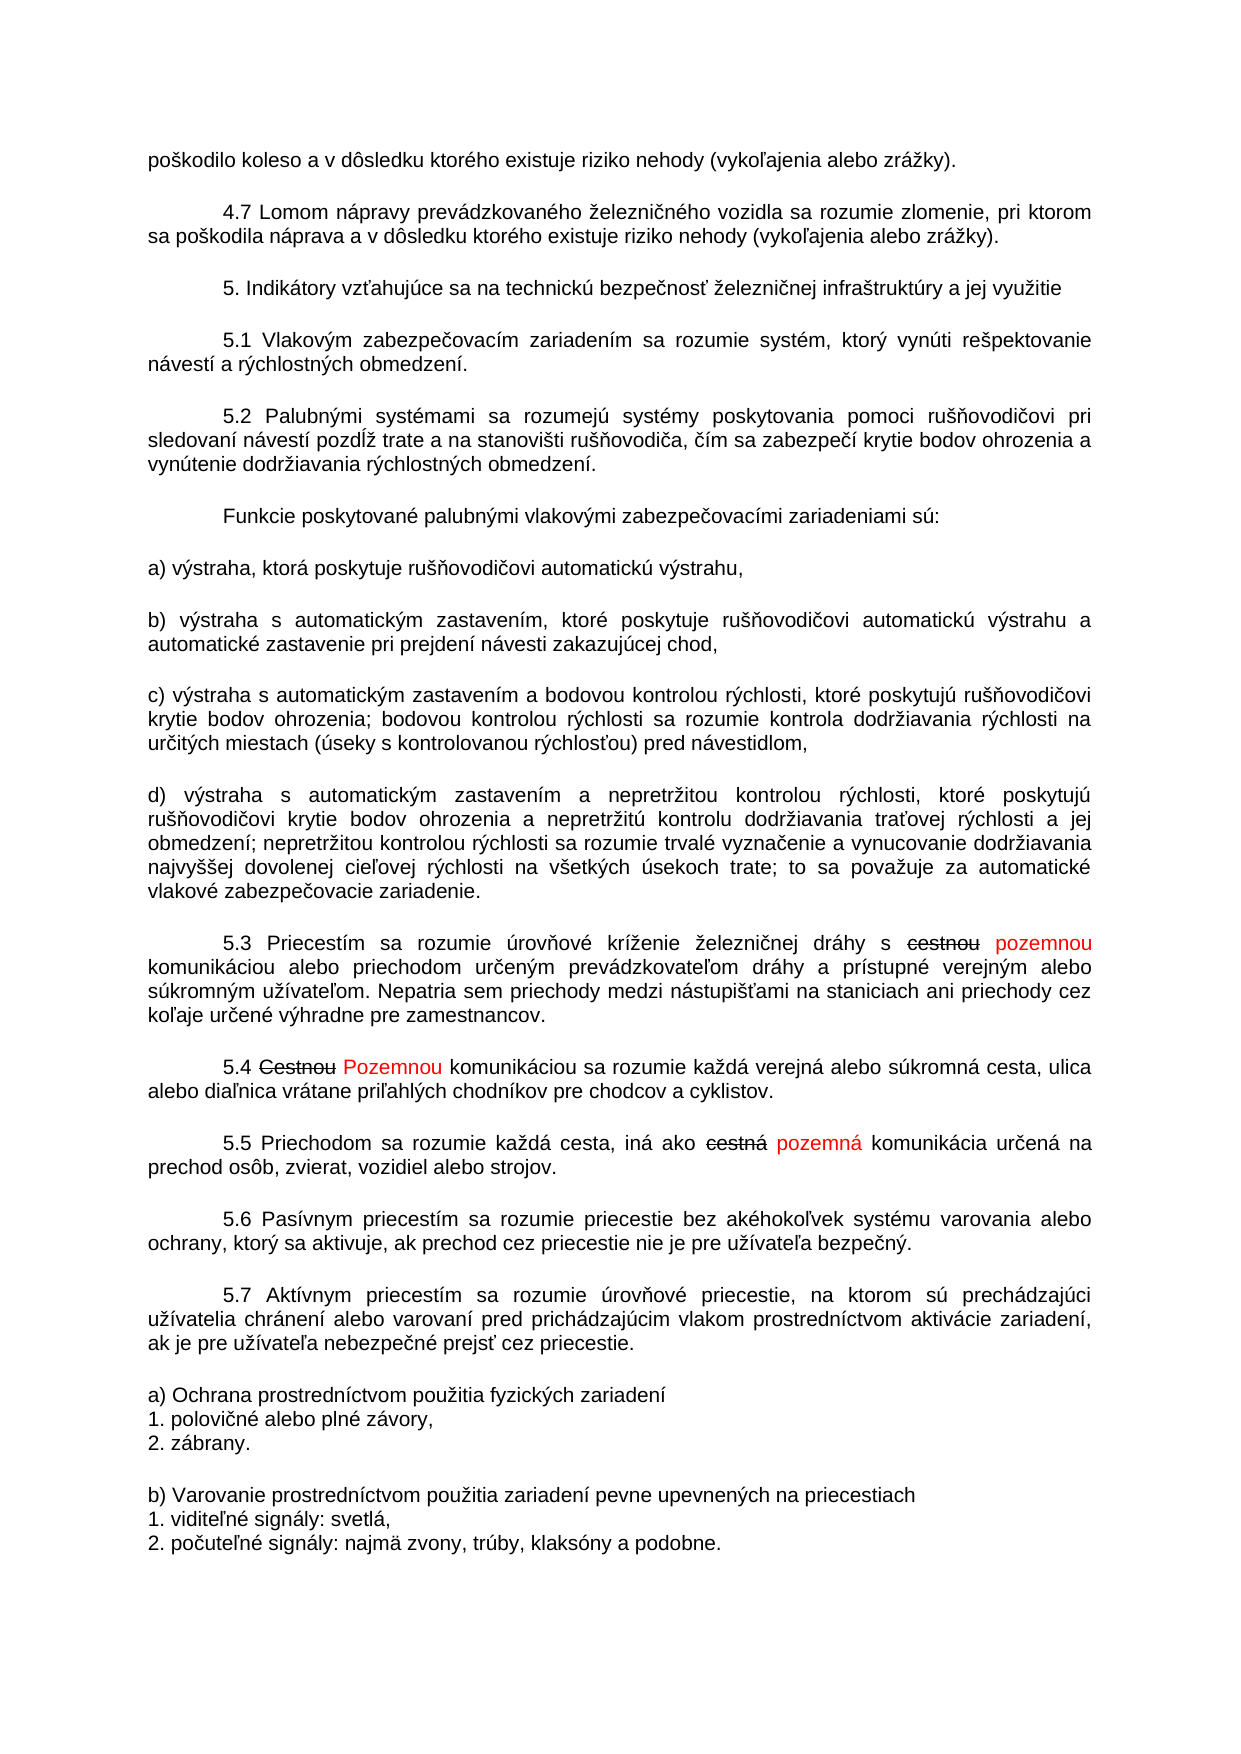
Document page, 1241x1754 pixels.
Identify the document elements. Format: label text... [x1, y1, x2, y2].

text 5.1 Vlakovým zabezpečovacím zariadením sa rozumie systém, ktorý vynúti rešpektovanie návestí a rýchlostných obmedzení. [148, 328, 1092, 376]
text 1. polovičné alebo plné závory, [148, 1407, 1092, 1431]
text c) výstraha s automatickým zastavením a bodovou kontrolou rýchlosti, ktoré poskytujú rušňovodičovi krytie bodov ohrozenia; bodovou kontrolou rýchlosti sa rozumie kontrola dodržiavania rýchlosti na určitých miestach (úseky s kontrolovanou rýchlosťou) pred návestidlom, [148, 683, 1092, 755]
text 5.7 Aktívnym priecestím sa rozumie úrovňové priecestie, na ktorom sú prechádzajúci užívatelia chránení alebo varovaní pred prichádzajúcim vlakom prostredníctvom aktivácie zariadení, ak je pre užívateľa nebezpečné prejsť cez priecestie. [148, 1283, 1092, 1354]
text Funkcie poskytované palubnými vlakovými zabezpečovacími zariadeniami sú: [148, 503, 1092, 527]
text 5.2 Palubnými systémami sa rozumejú systémy poskytovania pomoci rušňovodičovi pri sledovaní návestí pozdĺž trate a na stanovišti rušňovodiča, čím sa zabezpečí krytie bodov ohrozenia a vynútenie dodržiavania rýchlostných obmedzení. [148, 403, 1092, 475]
text 2. počuteľné signály: najmä zvony, trúby, klaksóny a podobne. [148, 1530, 1092, 1554]
text 5. Indikátory vzťahujúce sa na technickú bezpečnosť železničnej infraštruktúry a jej využitie [148, 276, 1092, 299]
text 2. zábrany. [148, 1431, 1092, 1454]
text 4.7 Lomom nápravy prevádzkovaného železničného vozidla sa rozumie zlomenie, pri ktorom sa poškodila náprava a v dôsledku ktorého existuje riziko nehody (vykoľajenia alebo zrážky). [148, 200, 1092, 248]
text 5.3 Priecestím sa rozumie úrovňové kríženie železničnej dráhy s cestnou pozemnou komunikáciou alebo priechodom určeným prevádzkovateľom dráhy a prístupné verejným alebo súkromným užívateľom. Nepatria sem priechody medzi nástupišťami na staniciach ani priechody cez koľaje určené výhradne pre zamestnancov. [148, 931, 1092, 1027]
text a) výstraha, ktorá poskytuje rušňovodičovi automatickú výstrahu, [148, 555, 1092, 579]
text a) Ochrana prostredníctvom použitia fyzických zariadení [148, 1383, 1092, 1407]
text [148, 148, 1092, 172]
text 5.4 Cestnou Pozemnou komunikáciou sa rozumie každá verejná alebo súkromná cesta, ulica alebo diaľnica vrátane priľahlých chodníkov pre chodcov a cyklistov. [148, 1055, 1092, 1103]
text b) Varovanie prostredníctvom použitia zariadení pevne upevnených na priecestiach [148, 1482, 1092, 1506]
text 1. viditeľné signály: svetlá, [148, 1506, 1092, 1530]
text 5.5 Priechodom sa rozumie každá cesta, iná ako cestná pozemná komunikácia určená na prechod osôb, zvierat, vozidiel alebo strojov. [148, 1131, 1092, 1179]
text 5.6 Pasívnym priecestím sa rozumie priecestie bez akéhokoľvek systému varovania alebo ochrany, ktorý sa aktivuje, ak prechod cez priecestie nie je pre užívateľa bezpečný. [148, 1207, 1092, 1255]
text d) výstraha s automatickým zastavením a nepretržitou kontrolou rýchlosti, ktoré poskytujú rušňovodičovi krytie bodov ohrozenia a nepretržitú kontrolu dodržiavania traťovej rýchlosti a jej obmedzení; nepretržitou kontrolou rýchlosti sa rozumie trvalé vyznačenie a vynucovanie dodržiavania najvyššej dovolenej cieľovej rýchlosti na všetkých úsekoch trate; to sa považuje za automatické vlakové zabezpečovacie zariadenie. [148, 783, 1092, 903]
text b) výstraha s automatickým zastavením, ktoré poskytuje rušňovodičovi automatickú výstrahu a automatické zastavenie pri prejdení návesti zakazujúcej chod, [148, 607, 1092, 655]
